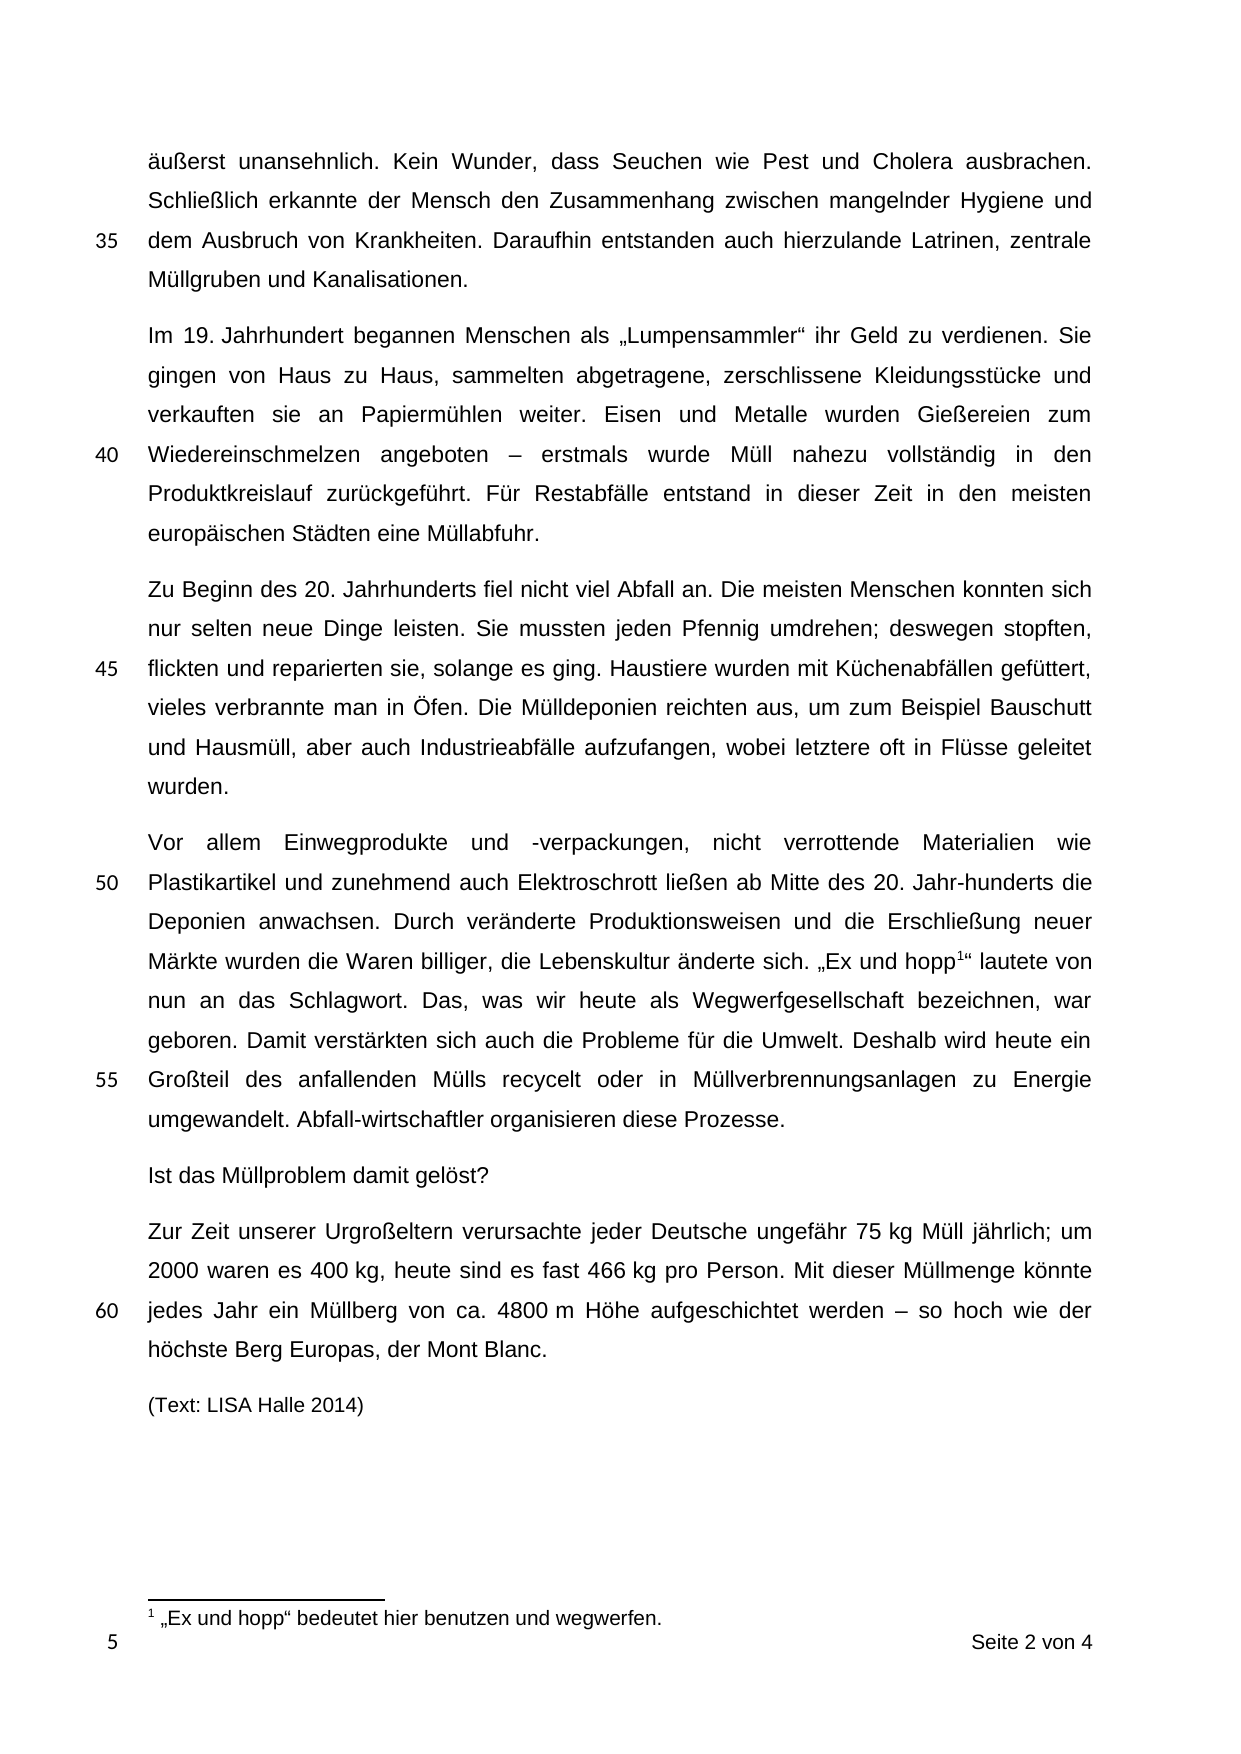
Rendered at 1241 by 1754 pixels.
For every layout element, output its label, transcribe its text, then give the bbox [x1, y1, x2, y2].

text Ist das Müllproblem damit gelöst? [148, 1162, 1092, 1188]
text Zur Zeit unserer Urgroßeltern verursachte jeder Deutsche ungefähr 75 kg Müll jährlich; um 2000 waren es 400 kg, heute sind es fast 466 kg pro Person. Mit dieser Müllmenge könnte jedes Jahr ein Müllberg von ca. 4800 m Höhe aufgeschichtet werden – so hoch wie der höchste Berg Europas, der Mont Blanc. [148, 1218, 1092, 1363]
text Vor allem Einwegprodukte und -verpackungen, nicht verrottende Materialien wie Plastikartikel und zunehmend auch Elektroschrott ließen ab Mitte des 20. Jahr-hunderts die Deponien anwachsen. Durch veränderte Produktionsweisen und die Erschließung neuer Märkte wurden die Waren billiger, die Lebenskultur änderte sich. „Ex und hopp“ lautete von nun an das Schlagwort. Das, was wir heute als Wegwerfgesellschaft bezeichnen, war geboren. Damit verstärkten sich auch die Probleme für die Umwelt. Deshalb wird heute ein Großteil des anfallenden Mülls recycelt oder in Müllverbrennungsanlagen zu Energie umgewandelt. Abfall-wirtschaftler organisieren diese Prozesse. [148, 829, 1092, 1132]
text Zu Beginn des 20. Jahrhunderts fiel nicht viel Abfall an. Die meisten Menschen konnten sich nur selten neue Dinge leisten. Sie mussten jeden Pfennig umdrehen; deswegen stopften, flickten und reparierten sie, solange es ging. Haustiere wurden mit Küchenabfällen gefüttert, vieles verbrannte man in Öfen. Die Mülldeponien reichten aus, um zum Beispiel Bauschutt und Hausmüll, aber auch Industrieabfälle aufzufangen, wobei letztere oft in Flüsse geleitet wurden. [148, 576, 1092, 799]
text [148, 148, 1092, 292]
text (Text: LISA Halle 2014) [148, 1393, 1092, 1417]
text Im 19. Jahrhundert begannen Menschen als „Lumpensammler“ ihr Geld zu verdienen. Sie gingen von Haus zu Haus, sammelten abgetragene, zerschlissene Kleidungsstücke und verkauften sie an Papiermühlen weiter. Eisen und Metalle wurden Gießereien zum Wiedereinschmelzen angeboten – erstmals wurde Müll nahezu vollständig in den Produktkreislauf zurückgeführt. Für Restabfälle entstand in dieser Zeit in den meisten europäischen Städten eine Müllabfuhr. [148, 322, 1092, 546]
